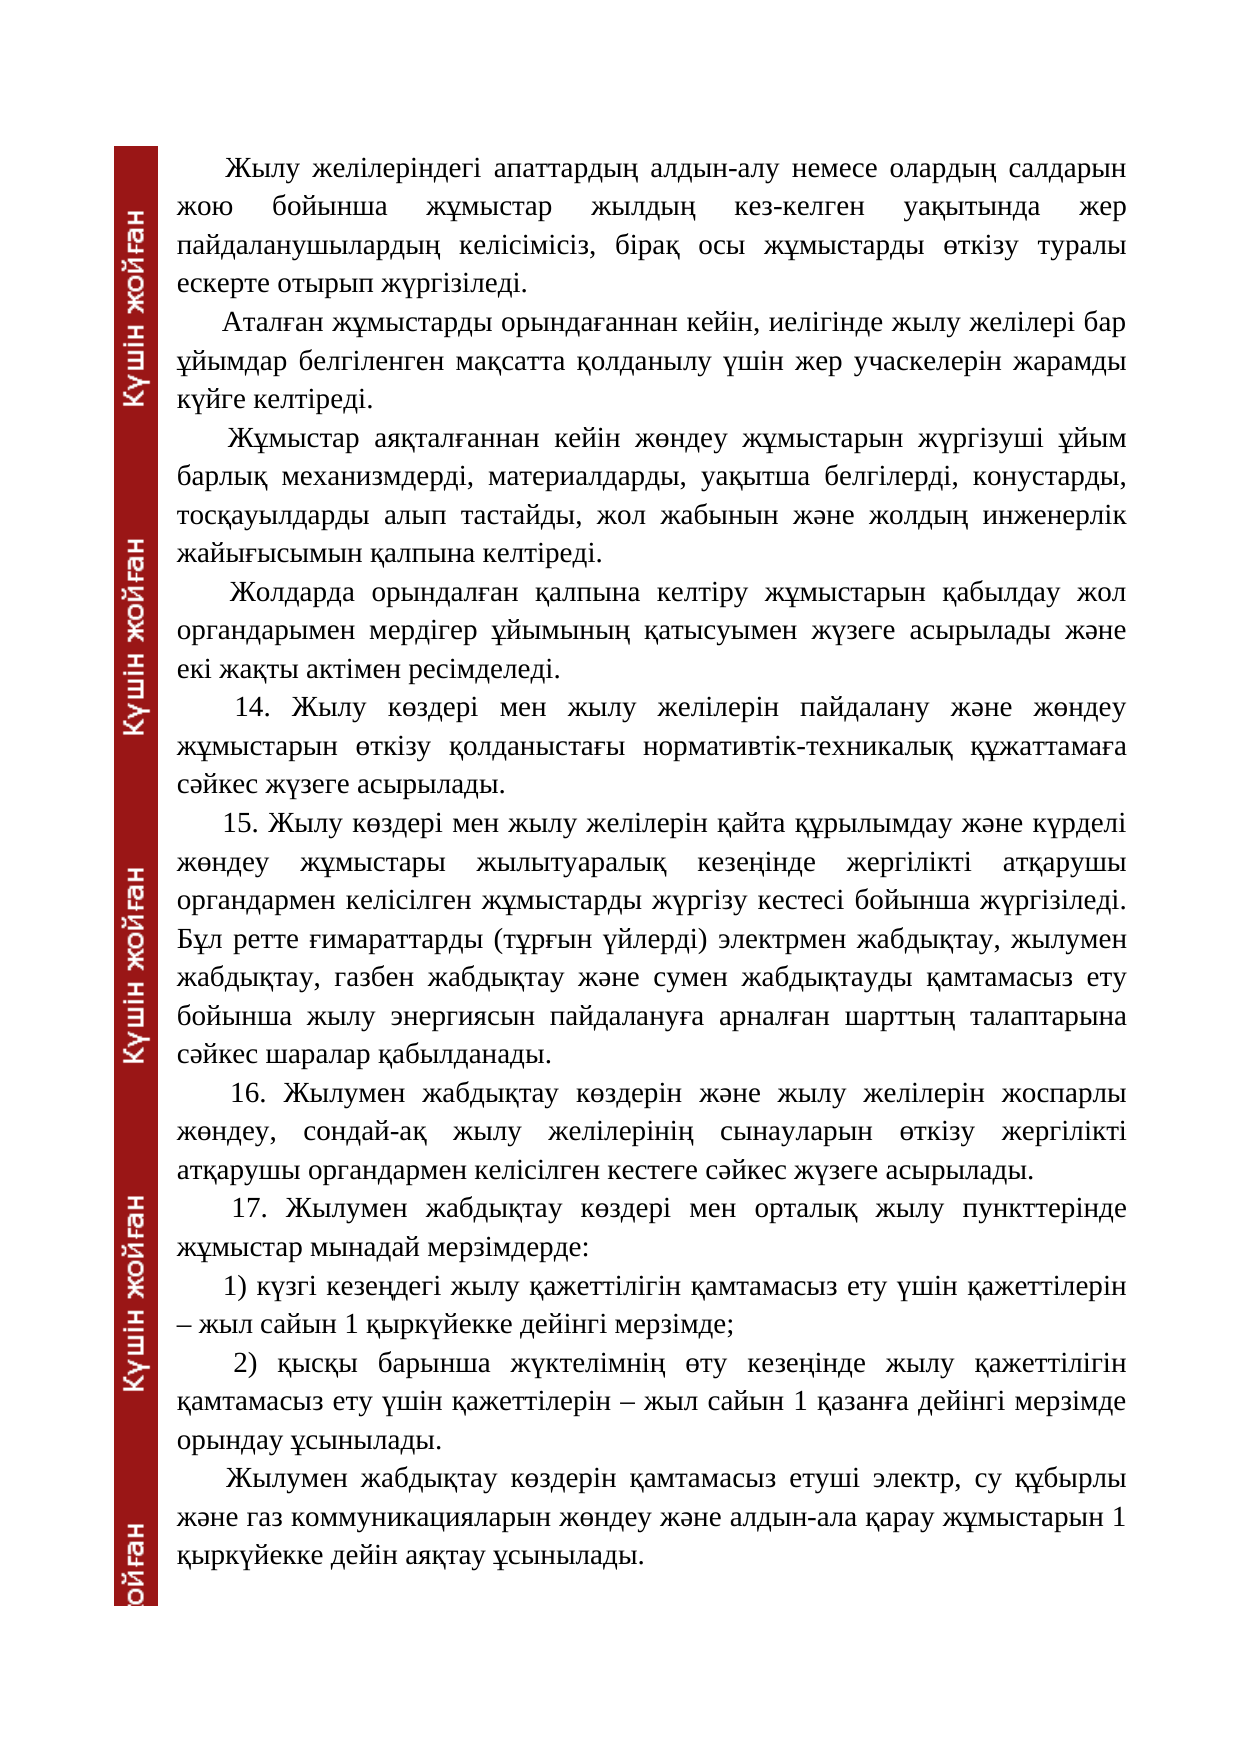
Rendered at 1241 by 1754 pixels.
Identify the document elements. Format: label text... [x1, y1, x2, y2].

picture [114, 800, 158, 805]
picture [114, 684, 158, 689]
picture [114, 299, 158, 304]
picture [114, 1455, 158, 1460]
text 14. Жылу көздері мен жылу желілерін пайдалану және жөндеу жұмыстарын өткізу қолданыстағы нормативтік-техникалық құжаттамаға сәйкес жүзеге асырылады. [112, 689, 1128, 800]
text Жолдарда орындалған қалпына келтіру жұмыстарын қабылдау жол органдарымен мердігер ұйымының қатысуымен жүзеге асырылады және екі жақты актімен ресімделеді. [112, 574, 1128, 684]
text Жұмыстар аяқталғаннан кейін жөндеу жұмыстарын жүргізуші ұйым барлық механизмдерді, материалдарды, уақытша белгілерді, конустарды, тосқауылдарды алып тастайды, жол жабынын және жолдың инженерлік жайығысымын қалпына келтіреді. [112, 420, 1128, 569]
picture [114, 1340, 158, 1345]
picture [114, 146, 158, 150]
picture [114, 1070, 158, 1075]
picture [114, 1186, 158, 1191]
picture [114, 1263, 158, 1268]
picture [114, 415, 158, 420]
text 16. Жылумен жабдықтау көздерін және жылу желілерін жоспарлы жөндеу, сондай-ақ жылу желілерінің сынауларын өткізу жергілікті атқарушы органдармен келісілген кестеге сәйкес жүзеге асырылады. [112, 1075, 1128, 1186]
text 15. Жылу көздері мен жылу желілерін қайта құрылымдау және күрделі жөндеу жұмыстары жылытуаралық кезеңінде жергілікті атқарушы органдармен келісілген жұмыстарды жүргізу кестесі бойынша жүргізіледі. Бұл ретте ғимараттарды (тұрғын үйлерді) электрмен жабдықтау, жылумен жабдықтау, газбен жабдықтау және сумен жабдықтауды қамтамасыз ету бойынша жылу энергиясын пайдалануға арналған шарттың талаптарына сәйкес шаралар қабылданады. [112, 805, 1128, 1070]
text Аталған жұмыстарды орындағаннан кейін, иелігінде жылу желілері бар ұйымдар белгіленген мақсатта қолданылу үшін жер учаскелерін жарамды күйге келтіреді. [112, 304, 1128, 415]
text Жылумен жабдықтау көздерін қамтамасыз етуші электр, су құбырлы және газ коммуникацияларын жөндеу және алдын-ала қарау жұмыстарын 1 қыркүйекке дейін аяқтау ұсынылады. [112, 1460, 1128, 1571]
text 1) күзгі кезеңдегі жылу қажеттілігін қамтамасыз ету үшін қажеттілерін – жыл сайын 1 қыркүйекке дейінгі мерзімде; [112, 1268, 1128, 1340]
text 2) қысқы барынша жүктелімнің өту кезеңінде жылу қажеттілігін қамтамасыз ету үшін қажеттілерін – жыл сайын 1 қазанға дейінгі мерзімде орындау ұсынылады. [112, 1345, 1128, 1455]
text 17. Жылумен жабдықтау көздері мен орталық жылу пункттерінде жұмыстар мынадай мерзімдерде: [112, 1191, 1128, 1263]
picture [114, 1571, 158, 1606]
picture [114, 569, 158, 574]
text Жылу желілеріндегі апаттардың алдын-алу немесе олардың салдарын жою бойынша жұмыстар жылдың кез-келген уақытында жер пайдаланушылардың келісімісіз, бірақ осы жұмыстарды өткізу туралы ескерте отырып жүргізіледі. [112, 150, 1128, 299]
